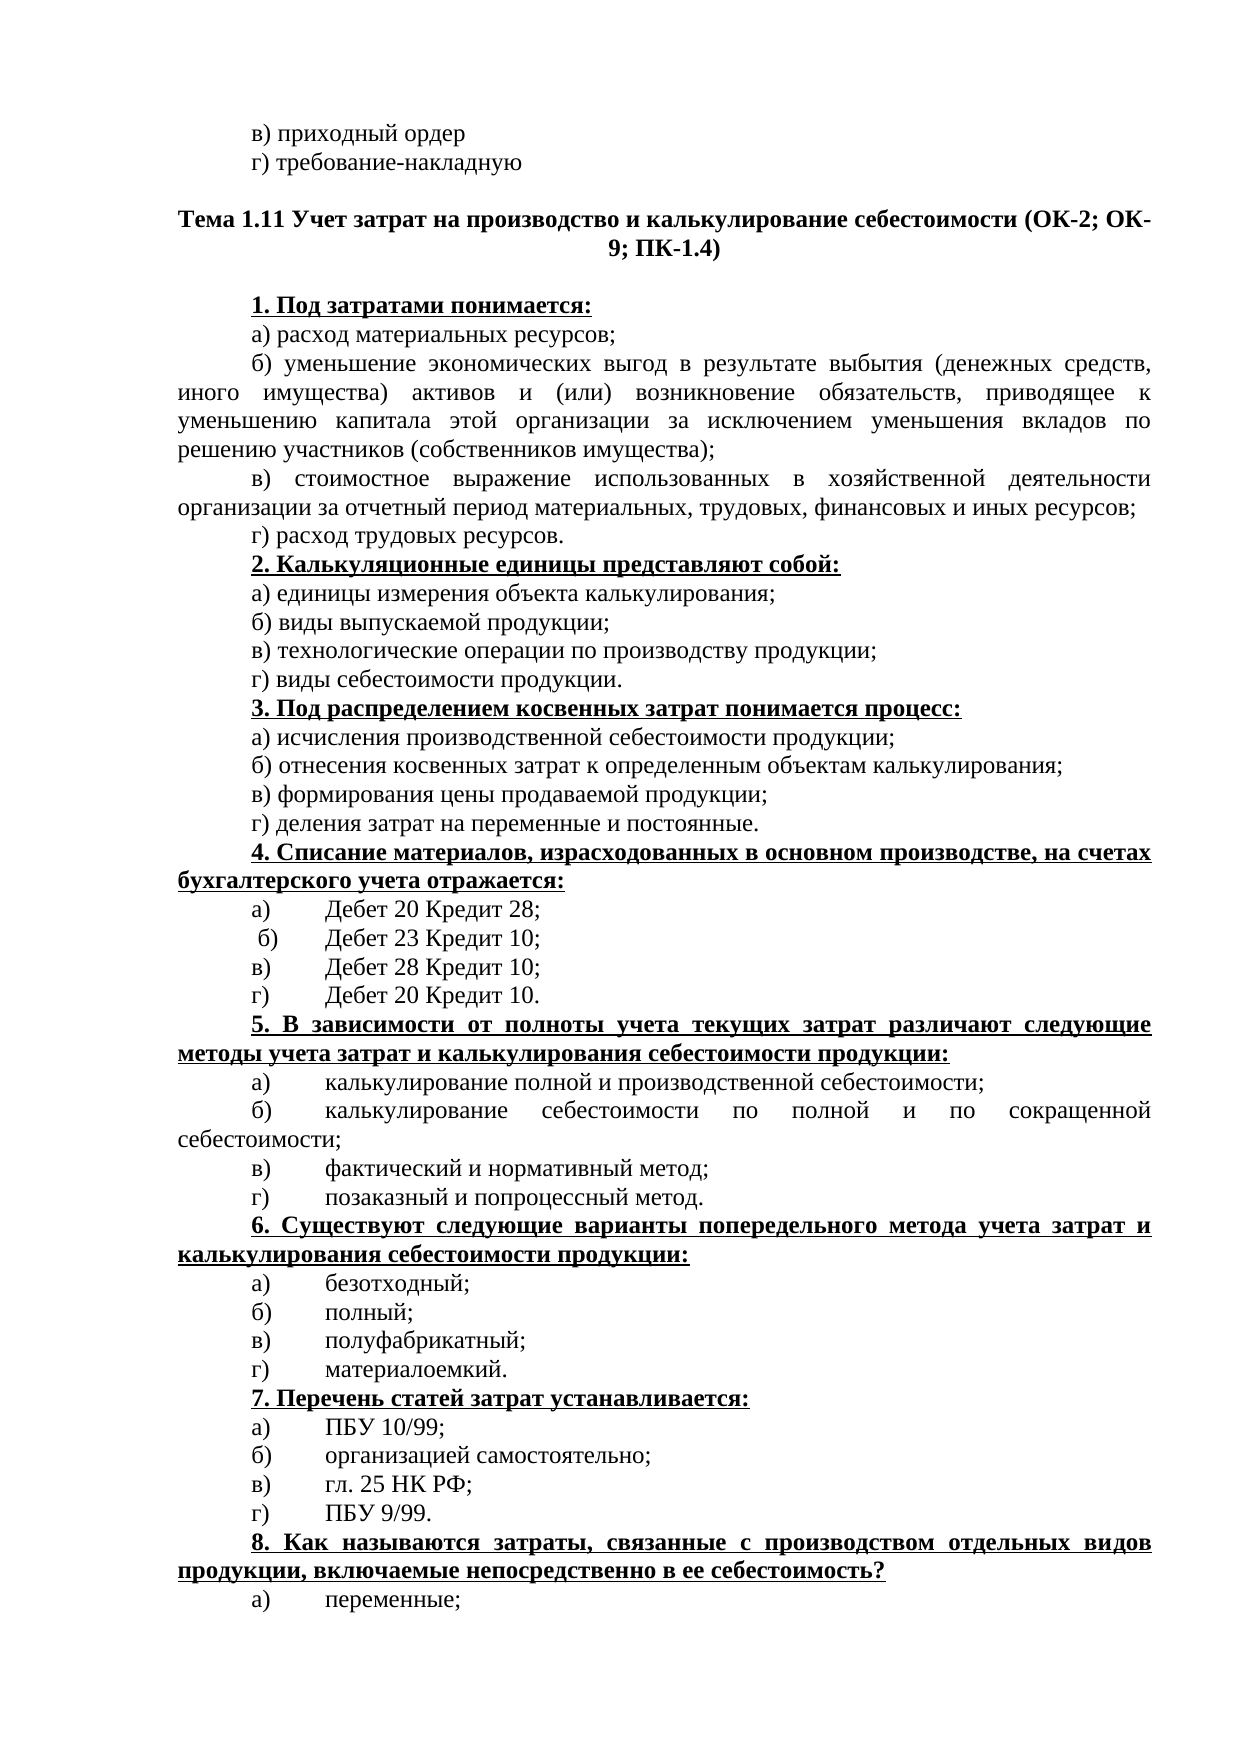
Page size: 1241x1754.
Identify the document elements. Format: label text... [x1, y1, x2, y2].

text в) гл. 25 НК РФ; [177, 1469, 1152, 1498]
text б) полный; [177, 1297, 1152, 1326]
text г) материалоемкий. [177, 1354, 1152, 1383]
text в) фактический и нормативный метод; [177, 1153, 1152, 1182]
text б) Дебет 23 Кредит 10; [177, 923, 1152, 952]
text 7. Перечень статей затрат устанавливается: [177, 1383, 1152, 1412]
text в) Дебет 28 Кредит 10; [177, 952, 1152, 981]
text в) технологические операции по производству продукции; [177, 636, 1152, 664]
text в) полуфабрикатный; [177, 1326, 1152, 1354]
text б) калькулирование себестоимости по полной и по сокращенной себестоимости; [177, 1096, 1152, 1153]
text а) Дебет 20 Кредит 28; [177, 894, 1152, 923]
text б) виды выпускаемой продукции; [177, 607, 1152, 636]
text а) единицы измерения объекта калькулирования; [177, 578, 1152, 607]
text в) формирования цены продаваемой продукции; [177, 779, 1152, 808]
text 8. Как называются затраты, связанные с производством отдельных видов продукции, включаемые непосредственно в ее себестоимость? [177, 1527, 1152, 1584]
text г) ПБУ 9/99. [177, 1498, 1152, 1527]
text б) отнесения косвенных затрат к определенным объектам калькулирования; [177, 751, 1152, 779]
text Тема 1.11 Учет затрат на производство и калькулирование себестоимости (ОК-2; ОК-9; ПК-1.4) [177, 204, 1152, 262]
text г) позаказный и попроцессный метод. [177, 1182, 1152, 1211]
text б) организацией самостоятельно; [177, 1441, 1152, 1469]
text г) Дебет 20 Кредит 10. [177, 981, 1152, 1009]
text г) требование-накладную [177, 147, 1152, 176]
text г) расход трудовых ресурсов. [177, 521, 1152, 549]
text г) виды себестоимости продукции. [177, 664, 1152, 693]
text в) стоимостное выражение использованных в хозяйственной деятельности организации за отчетный период материальных, трудовых, финансовых и иных ресурсов; [177, 463, 1152, 521]
text а) переменные; [177, 1584, 1152, 1613]
text 3. Под распределением косвенных затрат понимается процесс: [177, 693, 1152, 722]
text а) безотходный; [177, 1268, 1152, 1297]
text а) расход материальных ресурсов; [177, 319, 1152, 348]
text а) калькулирование полной и производственной себестоимости; [177, 1067, 1152, 1096]
text 5. В зависимости от полноты учета текущих затрат различают следующие методы учета затрат и калькулирования себестоимости продукции: [177, 1009, 1152, 1067]
text а) ПБУ 10/99; [177, 1412, 1152, 1441]
text 2. Калькуляционные единицы представляют собой: [177, 549, 1152, 578]
text 4. Списание материалов, израсходованных в основном производстве, на счетах бухгалтерского учета отражается: [177, 837, 1152, 894]
text 1. Под затратами понимается: [177, 291, 1152, 319]
text 6. Существуют следующие варианты попередельного метода учета затрат и калькулирования себестоимости продукции: [177, 1211, 1152, 1268]
text в) приходный ордер [177, 118, 1152, 147]
text б) уменьшение экономических выгод в результате выбытия (денежных средств, иного имущества) активов и (или) возникновение обязательств, приводящее к уменьшению капитала этой организации за исключением уменьшения вкладов по решению участников (собственников имущества); [177, 348, 1152, 463]
text г) деления затрат на переменные и постоянные. [177, 808, 1152, 837]
text а) исчисления производственной себестоимости продукции; [177, 722, 1152, 751]
